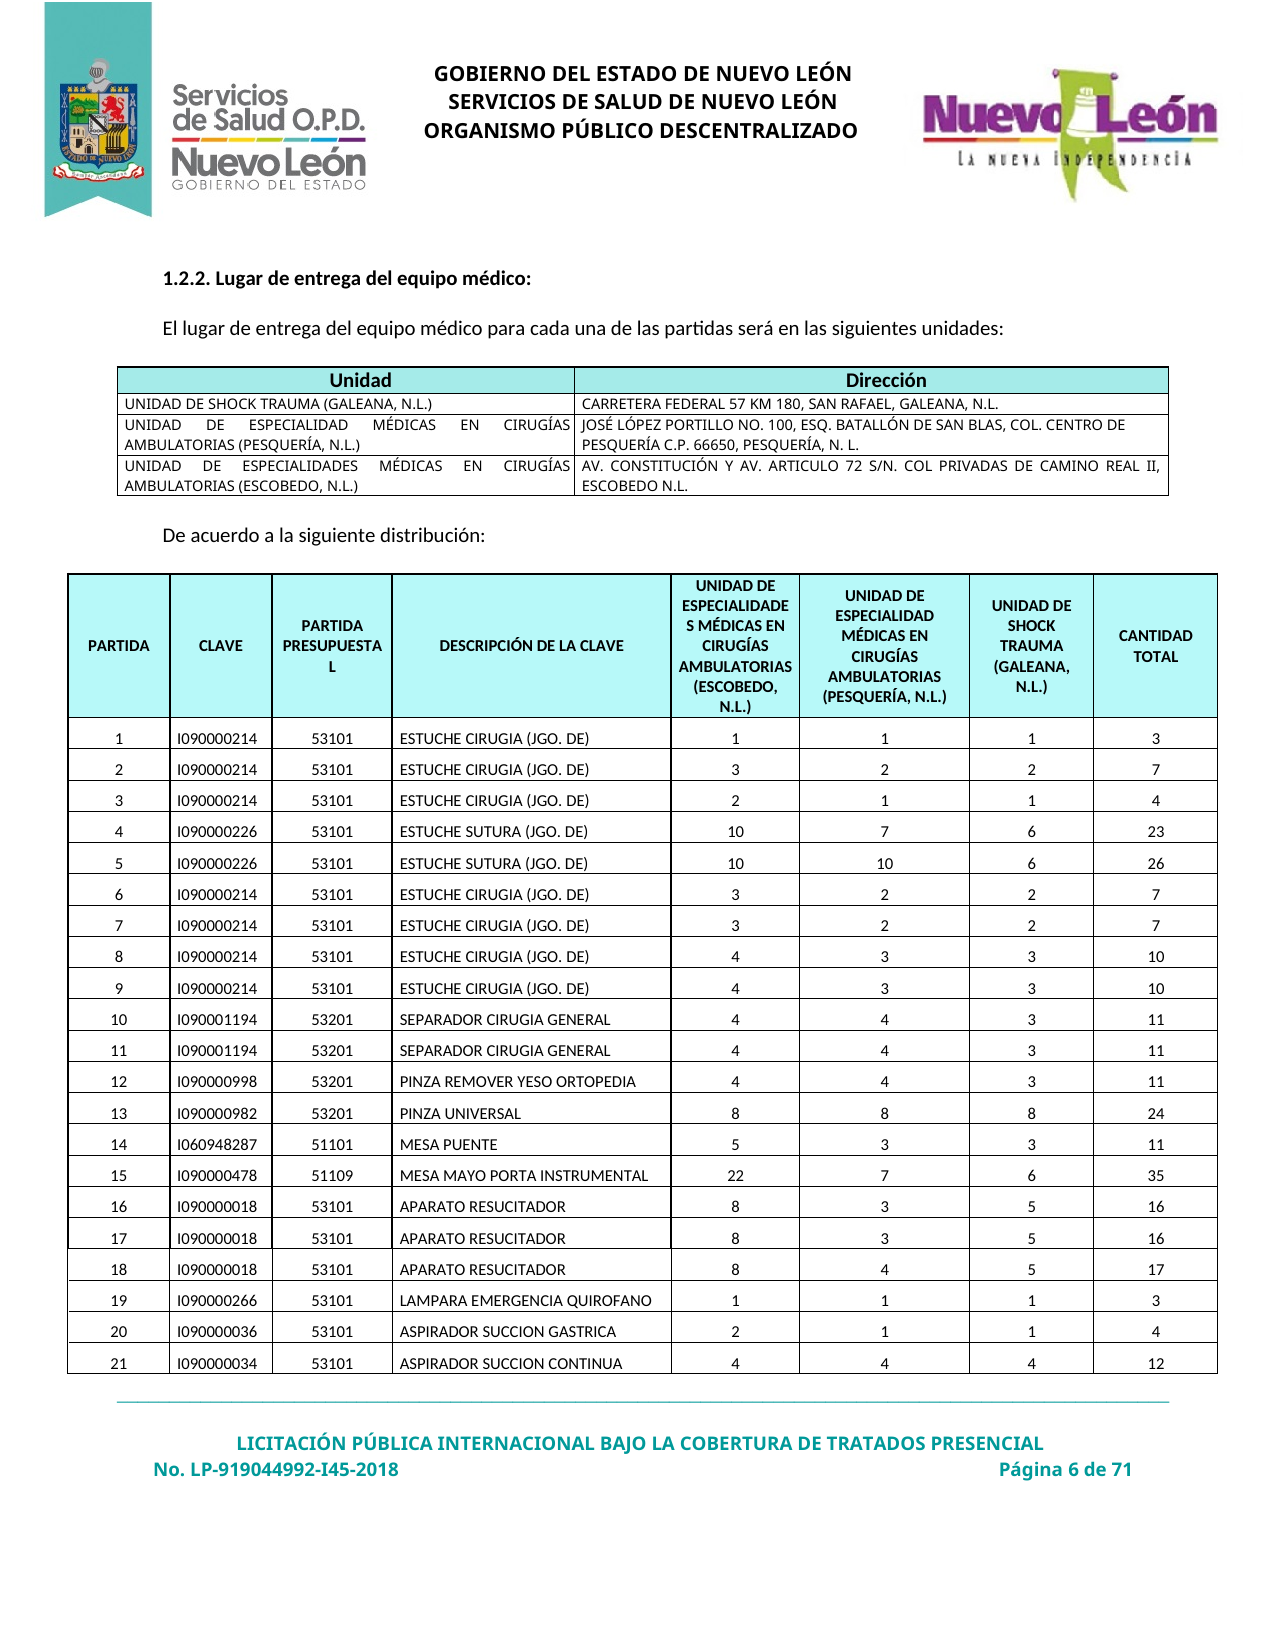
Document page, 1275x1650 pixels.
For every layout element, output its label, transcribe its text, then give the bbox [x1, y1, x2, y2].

table_cell MESA MAYO PORTA INSTRUMENTAL [393, 1156, 670, 1186]
table_cell 13 [69, 1093, 169, 1123]
table_cell ESTUCHE CIRUGIA (JGO. DE) [393, 937, 670, 967]
table_cell 51109 [273, 1156, 391, 1186]
table_cell 12 [69, 1062, 169, 1092]
table_cell 26 [1094, 843, 1217, 873]
table_cell 1 [800, 1281, 969, 1311]
table_cell 16 [69, 1187, 169, 1217]
table_header CLAVE [171, 575, 271, 717]
table_cell 6 [970, 1156, 1093, 1186]
table_cell 5 [69, 843, 169, 873]
table_cell 53101 [273, 1343, 392, 1373]
table_cell 3 [800, 968, 969, 998]
table_cell 53101 [273, 874, 391, 904]
table_cell I090000018 [171, 1187, 271, 1217]
table_cell SEPARADOR CIRUGIA GENERAL [393, 1031, 670, 1061]
table_cell 1 [970, 781, 1093, 811]
table_cell 3 [970, 1031, 1093, 1061]
table_cell 15 [69, 1156, 169, 1186]
table_cell 53101 [273, 906, 391, 936]
table_cell 2 [800, 906, 969, 936]
table_cell 7 [800, 812, 969, 842]
table_cell ESTUCHE SUTURA (JGO. DE) [393, 843, 670, 873]
table_header PARTIDA [69, 575, 169, 717]
table_cell 53101 [273, 1218, 391, 1248]
table_cell 4 [800, 1343, 969, 1373]
table_cell 7 [69, 906, 169, 936]
table_cell 11 [1094, 1124, 1217, 1154]
table_cell 4 [1094, 781, 1217, 811]
table_cell I090000214 [171, 906, 271, 936]
table_cell 7 [1094, 749, 1217, 779]
table_cell I090000998 [171, 1062, 271, 1092]
table_header CANTIDAD TOTAL [1094, 575, 1217, 717]
table_cell 3 [1094, 1281, 1217, 1311]
table_cell 2 [970, 874, 1093, 904]
table_cell JOSÉ LÓPEZ PORTILLO NO. 100, ESQ. BATALLÓN DE SAN BLAS, COL. CENTRO DE PESQUERÍA C.P. 66650, PESQUERÍA, N. L. [575, 415, 1168, 454]
table_cell 3 [69, 781, 169, 811]
table_cell 3 [1094, 718, 1217, 748]
table_cell I090000214 [171, 937, 271, 967]
table_cell MESA PUENTE [393, 1124, 670, 1154]
table_cell 16 [1094, 1218, 1217, 1248]
table_cell 1 [970, 718, 1093, 748]
table_cell ESTUCHE SUTURA (JGO. DE) [393, 812, 670, 842]
table_cell 53101 [273, 749, 391, 779]
table_cell PINZA REMOVER YESO ORTOPEDIA [393, 1062, 670, 1092]
table_cell I060948287 [171, 1124, 271, 1154]
table_cell 17 [1094, 1249, 1217, 1279]
table_cell 7 [1094, 906, 1217, 936]
table_cell CARRETERA FEDERAL 57 KM 180, SAN RAFAEL, GALEANA, N.L. [575, 394, 1168, 414]
table_cell 23 [1094, 812, 1217, 842]
table_cell 8 [69, 937, 169, 967]
table_cell 3 [970, 937, 1093, 967]
table_cell APARATO RESUCITADOR [393, 1187, 670, 1217]
table_cell 4 [800, 999, 969, 1029]
table_cell I090000226 [171, 812, 271, 842]
table_cell 3 [800, 1124, 969, 1154]
table_cell 10 [800, 843, 969, 873]
table_cell 4 [672, 999, 799, 1029]
table_cell I090000214 [171, 968, 271, 998]
table_cell 53201 [273, 1031, 391, 1061]
text 1.2.2. Lugar de entrega del equipo médico: [162, 265, 1197, 290]
table_cell SEPARADOR CIRUGIA GENERAL [393, 999, 670, 1029]
table_cell I090000018 [170, 1249, 272, 1279]
table_cell 1 [672, 718, 799, 748]
table_cell ASPIRADOR SUCCION GASTRICA [393, 1312, 671, 1342]
table_cell 5 [970, 1249, 1093, 1279]
table_cell 10 [672, 812, 799, 842]
table_cell 8 [800, 1093, 969, 1123]
table_cell APARATO RESUCITADOR [393, 1218, 670, 1248]
table_cell 3 [970, 968, 1093, 998]
table_cell 16 [1094, 1187, 1217, 1217]
table_cell 5 [970, 1187, 1093, 1217]
table_cell 5 [672, 1124, 799, 1154]
table_cell 8 [672, 1218, 799, 1248]
table_cell ESTUCHE CIRUGIA (JGO. DE) [393, 749, 670, 779]
table_cell I090000214 [171, 749, 271, 779]
table_cell 10 [1094, 968, 1217, 998]
table_cell I090000214 [171, 874, 271, 904]
table_cell I090001194 [171, 999, 271, 1029]
table_cell 2 [69, 749, 169, 779]
table_cell UNIDAD DE ESPECIALIDADES MÉDICAS EN CIRUGÍAS AMBULATORIAS (ESCOBEDO, N.L.) [118, 456, 574, 495]
table_cell 3 [672, 874, 799, 904]
table_cell I090000266 [170, 1281, 272, 1311]
table_cell PINZA UNIVERSAL [393, 1093, 670, 1123]
table_cell 4 [672, 1343, 799, 1373]
table_cell ESTUCHE CIRUGIA (JGO. DE) [393, 781, 670, 811]
table_cell 53101 [273, 812, 391, 842]
table_cell ESTUCHE CIRUGIA (JGO. DE) [393, 906, 670, 936]
table_header UNIDAD DE SHOCK TRAUMA (GALEANA, N.L.) [970, 575, 1093, 717]
table_cell 19 [68, 1280, 169, 1311]
table_cell 7 [1094, 874, 1217, 904]
table_cell 3 [970, 1062, 1093, 1092]
table_cell 3 [970, 999, 1093, 1029]
table_cell 4 [672, 937, 799, 967]
table_cell 4 [970, 1343, 1093, 1373]
text El lugar de entrega del equipo médico para cada una de las partidas será en las siguientes unidades: [162, 316, 1197, 341]
table_cell 1 [800, 718, 969, 748]
table_cell 1 [970, 1312, 1093, 1342]
table_cell 7 [800, 1156, 969, 1186]
table_cell 1 [800, 781, 969, 811]
table_cell 2 [672, 1312, 799, 1342]
table_cell 1 [970, 1281, 1093, 1311]
table_cell 21 [68, 1342, 169, 1373]
table_cell 11 [1094, 1031, 1217, 1061]
table_cell 2 [672, 781, 799, 811]
table_cell I090000036 [170, 1312, 272, 1342]
table_cell I090000478 [171, 1156, 271, 1186]
table_cell 4 [672, 1062, 799, 1092]
table_cell 2 [970, 749, 1093, 779]
table_cell 22 [672, 1156, 799, 1186]
table_cell ESTUCHE CIRUGIA (JGO. DE) [393, 874, 670, 904]
table_cell 4 [800, 1031, 969, 1061]
table_cell UNIDAD DE ESPECIALIDAD MÉDICAS EN CIRUGÍAS AMBULATORIAS (PESQUERÍA, N.L.) [118, 415, 574, 454]
table_cell 2 [800, 749, 969, 779]
table_cell 10 [69, 999, 169, 1029]
table_cell 8 [672, 1249, 799, 1279]
table_cell 10 [1094, 937, 1217, 967]
table_cell 53201 [273, 1093, 391, 1123]
table_cell 3 [672, 906, 799, 936]
text De acuerdo a la siguiente distribución: [89, 522, 1197, 547]
table_cell 1 [672, 1281, 799, 1311]
table_cell 10 [672, 843, 799, 873]
table_header UNIDAD DE ESPECIALIDAD MÉDICAS EN CIRUGÍAS AMBULATORIAS (PESQUERÍA, N.L.) [800, 575, 969, 717]
table_cell 11 [69, 1031, 169, 1061]
table_cell 53101 [273, 1281, 392, 1311]
table_header DESCRIPCIÓN DE LA CLAVE [393, 575, 670, 717]
table_cell 12 [1094, 1343, 1217, 1373]
table_cell I090001194 [171, 1031, 271, 1061]
table_cell 4 [800, 1249, 969, 1279]
table_header PARTIDA PRESUPUESTAL [273, 575, 391, 717]
table_cell 3 [800, 1187, 969, 1217]
table_cell 4 [69, 812, 169, 842]
table_header Unidad [118, 368, 574, 393]
table_cell 53201 [273, 1062, 391, 1092]
table_cell I090000034 [170, 1343, 272, 1373]
table_cell 2 [800, 874, 969, 904]
table_cell LAMPARA EMERGENCIA QUIROFANO [393, 1281, 671, 1311]
table_cell 53101 [273, 1312, 392, 1342]
table_cell 8 [672, 1187, 799, 1217]
table_cell 53101 [273, 843, 391, 873]
table_cell I090000226 [171, 843, 271, 873]
table_cell 6 [69, 874, 169, 904]
table_cell 20 [68, 1311, 169, 1342]
table_cell 6 [970, 812, 1093, 842]
table_cell 9 [69, 968, 169, 998]
table_cell 4 [672, 968, 799, 998]
picture [15, 2, 1249, 229]
table_cell 1 [800, 1312, 969, 1342]
table_cell AV. CONSTITUCIÓN Y AV. ARTICULO 72 S/N. COL PRIVADAS DE CAMINO REAL II, ESCOBEDO N.L. [575, 456, 1168, 495]
table_cell 14 [69, 1124, 169, 1154]
table_cell 6 [970, 843, 1093, 873]
table_cell 53101 [273, 1249, 392, 1279]
table_cell 3 [672, 749, 799, 779]
table_cell 5 [970, 1218, 1093, 1248]
table_cell 53201 [273, 999, 391, 1029]
table_cell APARATO RESUCITADOR [393, 1249, 671, 1279]
table_cell ESTUCHE CIRUGIA (JGO. DE) [393, 718, 670, 748]
table_cell 51101 [273, 1124, 391, 1154]
table_cell I090000982 [171, 1093, 271, 1123]
table_cell 17 [69, 1218, 169, 1248]
table_cell 53101 [273, 718, 391, 748]
table_cell 1 [69, 718, 169, 748]
table_cell 24 [1094, 1093, 1217, 1123]
table_cell I090000018 [171, 1218, 271, 1248]
table_header UNIDAD DE ESPECIALIDADES MÉDICAS EN CIRUGÍAS AMBULATORIAS (ESCOBEDO, N.L.) [672, 575, 799, 717]
table_cell 53101 [273, 781, 391, 811]
table_cell 35 [1094, 1156, 1217, 1186]
table_cell 53101 [273, 1187, 391, 1217]
table_cell ASPIRADOR SUCCION CONTINUA [393, 1343, 671, 1373]
table_cell 11 [1094, 1062, 1217, 1092]
table_cell I090000214 [171, 718, 271, 748]
table_cell 2 [970, 906, 1093, 936]
table_cell I090000214 [171, 781, 271, 811]
table_cell 53101 [273, 937, 391, 967]
table_cell 18 [68, 1249, 169, 1279]
table_cell 4 [1094, 1312, 1217, 1342]
table_cell 3 [800, 937, 969, 967]
table_header Dirección [575, 368, 1168, 393]
table_cell 4 [800, 1062, 969, 1092]
table_cell 53101 [273, 968, 391, 998]
table_cell ESTUCHE CIRUGIA (JGO. DE) [393, 968, 670, 998]
table_cell 11 [1094, 999, 1217, 1029]
table_cell 8 [970, 1093, 1093, 1123]
table_cell 3 [970, 1124, 1093, 1154]
table_cell 8 [672, 1093, 799, 1123]
table_cell UNIDAD DE SHOCK TRAUMA (GALEANA, N.L.) [118, 394, 574, 414]
table_cell 4 [672, 1031, 799, 1061]
table_cell 3 [800, 1218, 969, 1248]
